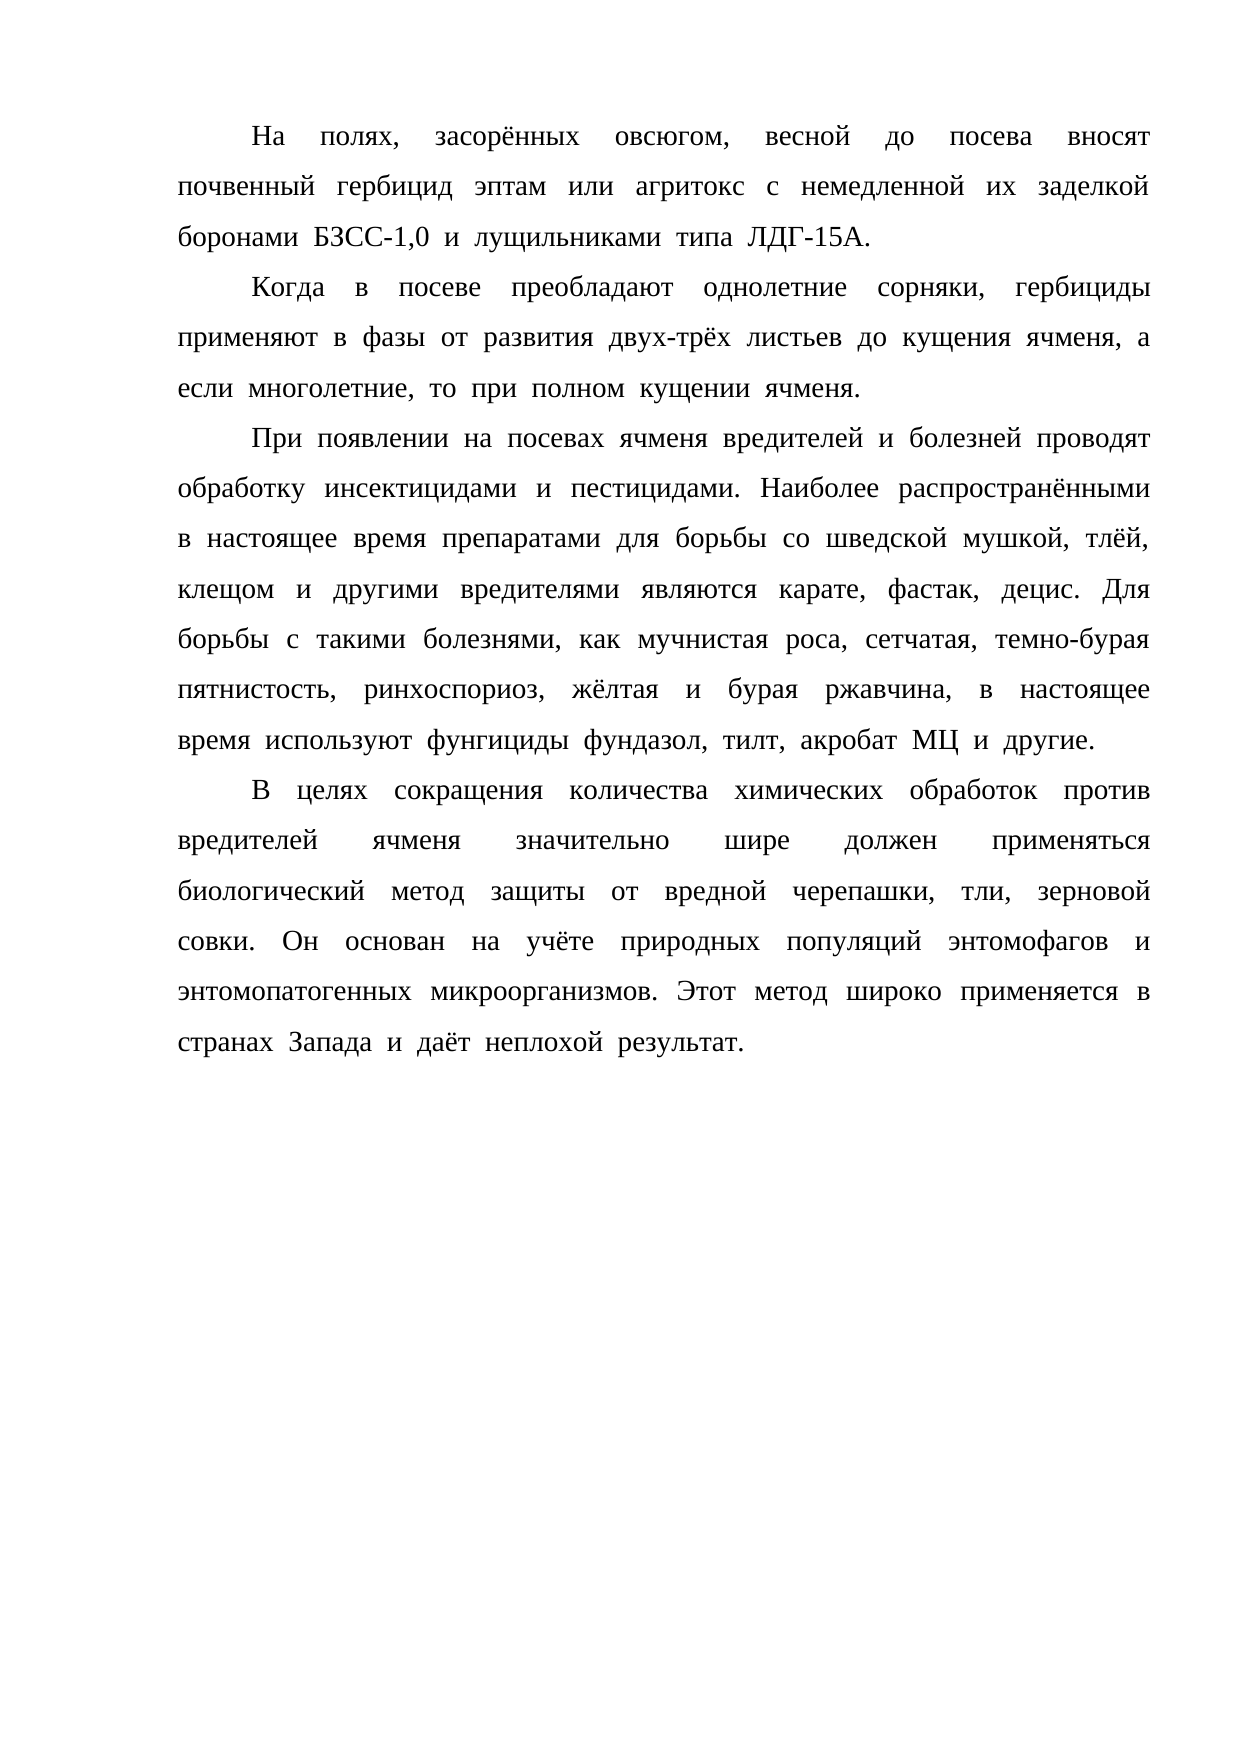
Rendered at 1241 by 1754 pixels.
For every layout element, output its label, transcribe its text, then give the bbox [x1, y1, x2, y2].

text Когда в посеве преобладают однолетние сорняки, гербициды применяют в фазы от развития двух-трёх листьев до кущения ячменя, а если многолетние, то при полном кущении ячменя. [177, 269, 1152, 403]
text При появлении на посевах ячменя вредителей и болезней проводят обработку инсектицидами и пестицидами. Наиболее распространёнными в настоящее время препаратами для борьбы со шведской мушкой, тлёй, клещом и другими вредителями являются карате, фастак, децис. Для борьбы с такими болезнями, как мучнистая роса, сетчатая, темно-бурая пятнистость, ринхоспориоз, жёлтая и бурая ржавчина, в настоящее время используют фунгициды фундазол, тилт, акробат МЦ и другие. [177, 420, 1152, 755]
text В целях сокращения количества химических обработок против вредителей ячменя значительно шире должен применяться биологический метод защиты от вредной черепашки, тли, зерновой совки. Он основан на учёте природных популяций энтомофагов и энтомопатогенных микроорганизмов. Этот метод широко применяется в странах Запада и даёт неплохой результат. [177, 772, 1152, 1057]
text На полях, засорённых овсюгом, весной до посева вносят почвенный гербицид эптам или агритокс с немедленной их заделкой боронами БЗСС-1,0 и лущильниками типа ЛДГ-15А. [177, 118, 1152, 252]
